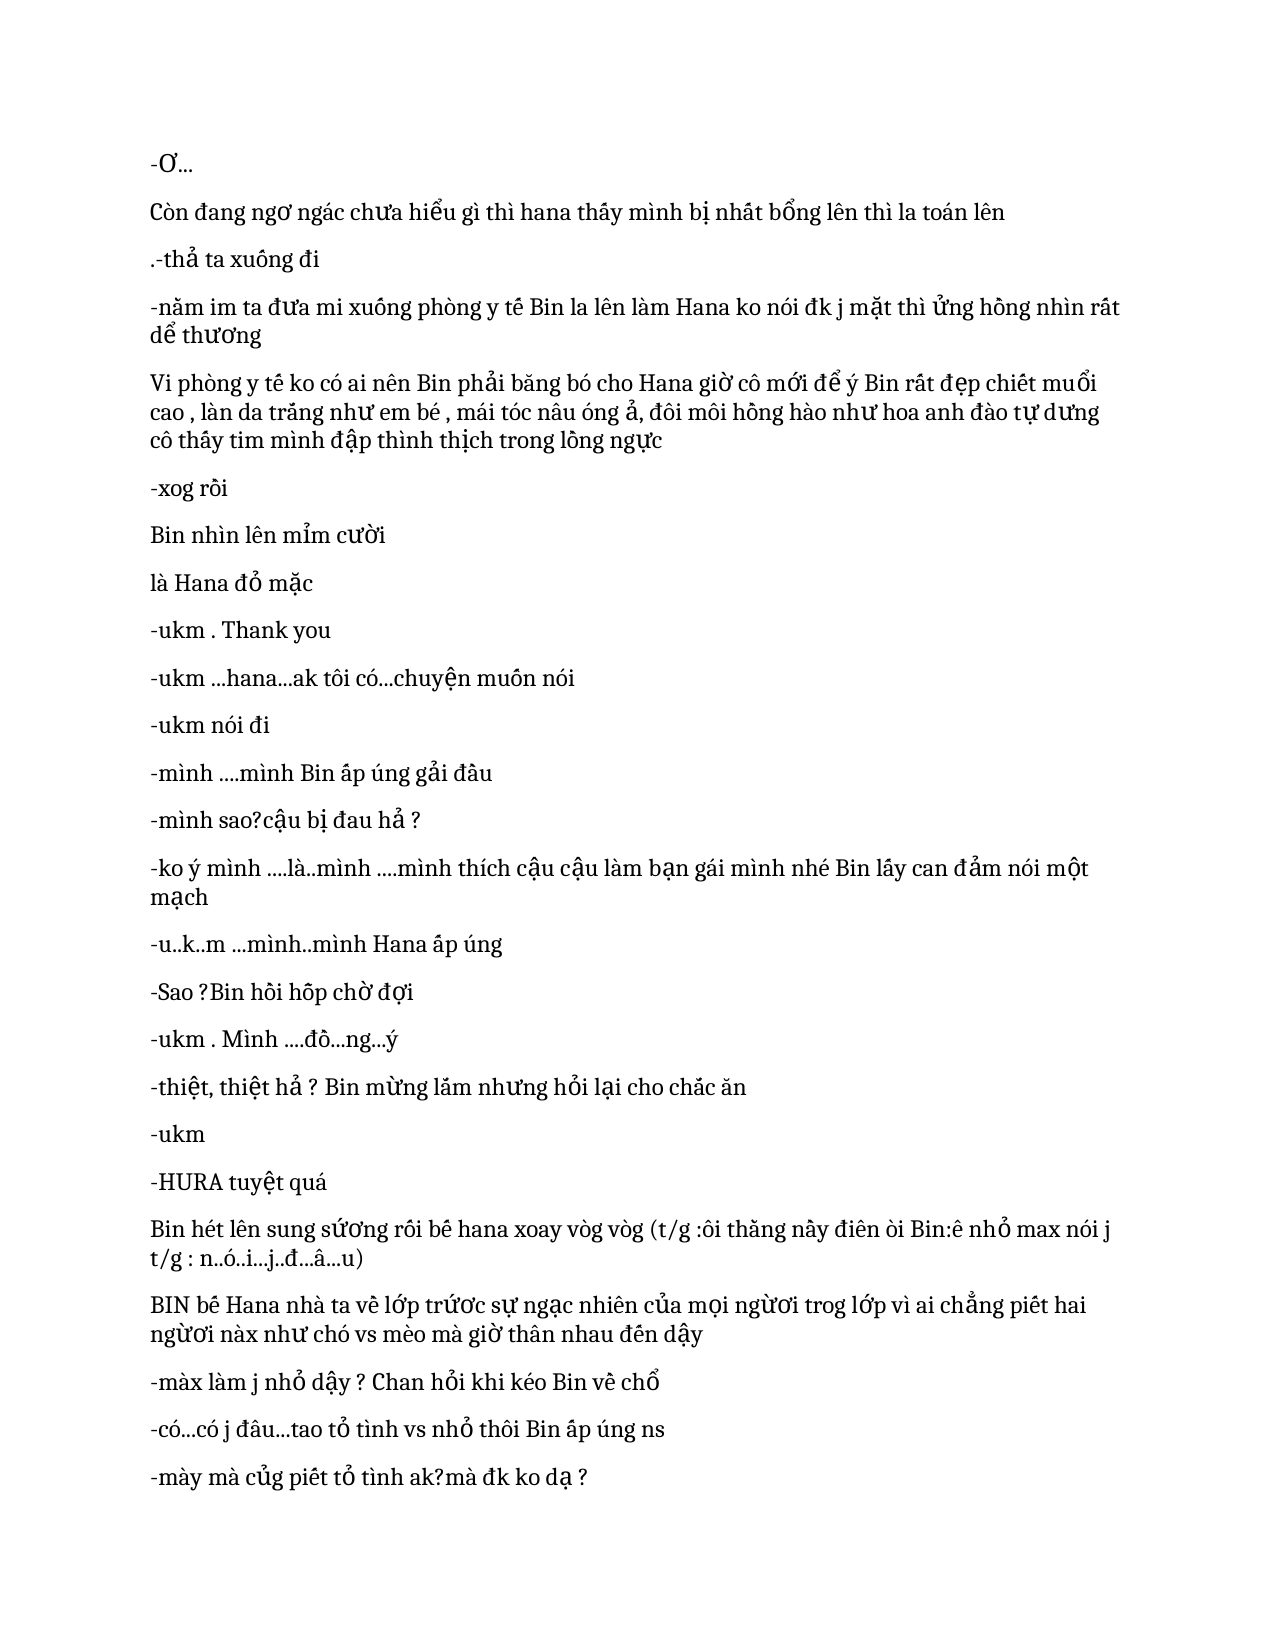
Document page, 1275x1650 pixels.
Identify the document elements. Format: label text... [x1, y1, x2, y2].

text Bin nhìn lên mỉm cười [150, 521, 1125, 550]
text -thiệt, thiệt hả ? Bin mừng lắm nhưng hỏi lại cho chắc ăn [150, 1072, 1125, 1101]
text -u..k..m ...mình..mình Hana ấp úng [150, 930, 1125, 959]
text -mình sao?cậu bị đau hả ? [150, 806, 1125, 835]
text .-thả ta xuống đi [150, 245, 1125, 274]
text -xog rồi [150, 474, 1125, 502]
text -ukm ...hana...ak tôi có...chuyện muốn nói [150, 664, 1125, 692]
text -Ơ... [150, 150, 1125, 179]
text Vi phòng y tế ko có ai nên Bin phải băng bó cho Hana giờ cô mới để ý Bin rất đẹp chiết muổi cao , làn da trắng như em bé , mái tóc nâu óng ả, đôi môi hồng hào như hoa anh đào tự dưng cô thấy tim mình đập thình thịch trong lồng ngực [150, 369, 1125, 455]
text -ukm nói đi [150, 711, 1125, 740]
text -HURA tuyệt quá [150, 1167, 1125, 1196]
text -ukm [150, 1120, 1125, 1149]
text là Hana đỏ mặc [150, 569, 1125, 597]
text -ukm . Mình ....đồ...ng...ý [150, 1025, 1125, 1054]
text BIN bế Hana nhà ta về lớp trứơc sự ngạc nhiên của mọi ngừơi trog lớp vì ai chẳng piết hai ngừơi nàx như chó vs mèo mà giờ thân nhau đến dậy [150, 1291, 1125, 1349]
text Bin hét lên sung sứơng rối bế hana xoay vòg vòg (t/g :ôi thằng nầy điên òi Bin:ê nhỏ max nói j t/g : n..ó..i...j..đ...â...u) [150, 1215, 1125, 1272]
text -mày mà củg piết tỏ tình ak?mà đk ko dạ ? [150, 1462, 1125, 1491]
text -có...có j đâu...tao tỏ tình vs nhỏ thôi Bin ấp úng ns [150, 1415, 1125, 1444]
text Còn đang ngơ ngác chưa hiểu gì thì hana thấy mình bị nhất bổng lên thì la toán lên [150, 197, 1125, 226]
text -ukm . Thank you [150, 616, 1125, 645]
text -nằm im ta đưa mi xuống phòng y tế Bin la lên làm Hana ko nói đk j mặt thì ửng hồng nhìn rất dể thương [150, 292, 1125, 350]
text -Sao ?Bin hồi hỗp chờ đợi [150, 977, 1125, 1006]
text -màx làm j nhỏ dậy ? Chan hỏi khi kéo Bin về chổ [150, 1367, 1125, 1396]
text -ko ý mình ....là..mình ....mình thích cậu cậu làm bạn gái mình nhé Bin lấy can đảm nói một mạch [150, 854, 1125, 911]
text -mình ....mình Bin ấp úng gải đầu [150, 759, 1125, 787]
